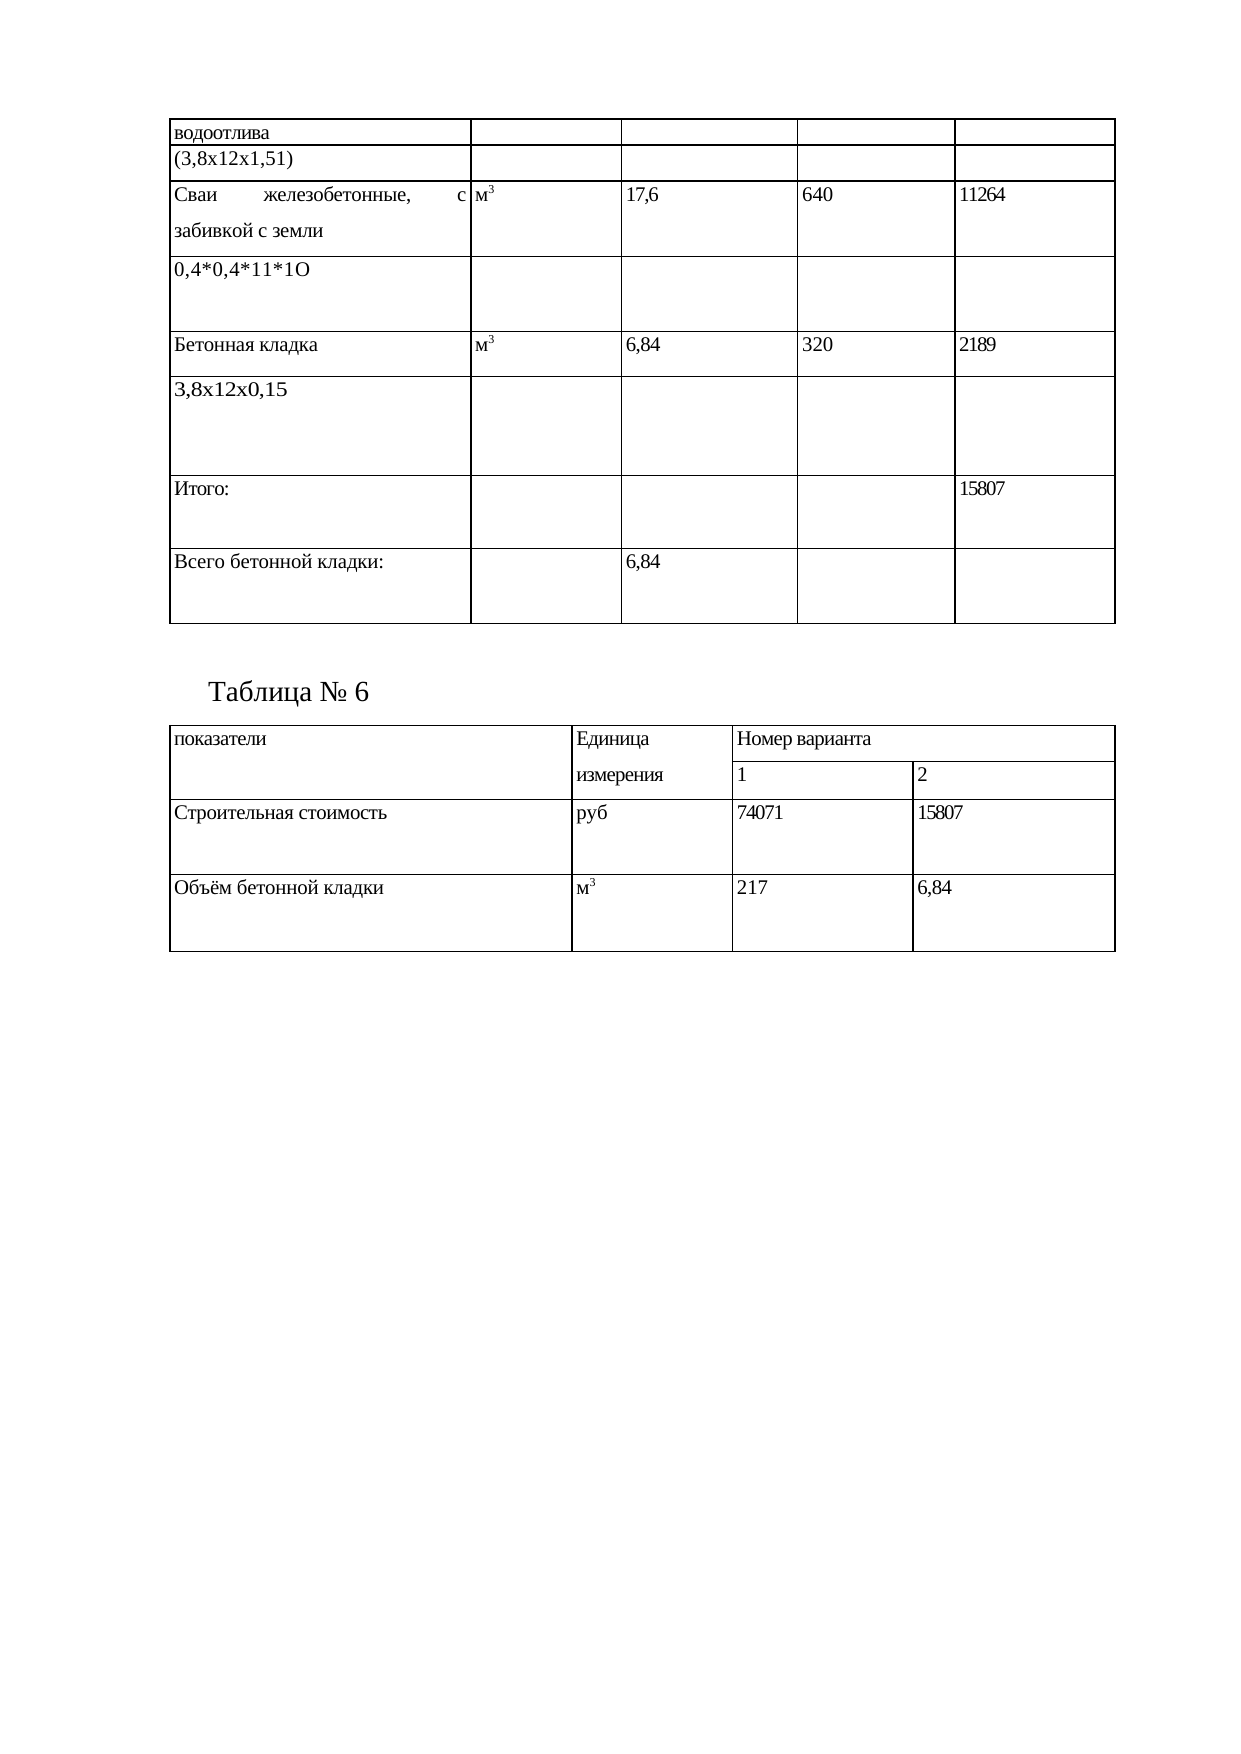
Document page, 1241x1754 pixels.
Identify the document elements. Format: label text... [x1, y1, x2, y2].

table_cell (3,8x12x1,51) [171, 146, 470, 180]
table_cell [472, 377, 621, 474]
table_cell [798, 476, 954, 547]
table_cell 640 [798, 182, 954, 256]
table_cell 3,8x12x0,15 [171, 377, 470, 474]
table_cell 0,4*0,4*11*1О [171, 257, 470, 331]
table_cell [798, 120, 954, 144]
table_cell [798, 146, 954, 180]
table_cell Всего бетонной кладки: [171, 549, 470, 622]
table_cell 15807 [956, 476, 1114, 547]
table_cell 11264 [956, 182, 1114, 256]
table_cell [622, 377, 797, 474]
table_cell 2 [914, 762, 1114, 799]
table_cell [622, 120, 797, 144]
table_header Номер варианта [733, 726, 1114, 761]
table_cell [798, 377, 954, 474]
table_cell 1 [733, 762, 912, 799]
table_cell 74071 [733, 800, 912, 874]
table_cell м3 [472, 182, 621, 256]
table_cell м3 [472, 332, 621, 376]
table_cell [956, 120, 1114, 144]
table_cell Итого: [171, 476, 470, 547]
table_cell [798, 257, 954, 331]
table_cell [956, 257, 1114, 331]
table_cell Объём бетонной кладки [171, 875, 571, 951]
table_cell 217 [733, 875, 912, 951]
table_cell [956, 549, 1114, 622]
table_cell 15807 [914, 800, 1114, 874]
table_cell 2189 [956, 332, 1114, 376]
table_cell Сваи железобетонные, с забивкой с земли [171, 182, 470, 256]
table_cell Бетонная кладка [171, 332, 470, 376]
table_cell [956, 377, 1114, 474]
table_cell [472, 549, 621, 622]
table_header показатели [171, 726, 571, 799]
table_cell 17,6 [622, 182, 797, 256]
table_cell [472, 476, 621, 547]
table_cell [622, 146, 797, 180]
table_cell 6,84 [914, 875, 1114, 951]
table_cell [472, 120, 621, 144]
table_cell 6,84 [622, 549, 797, 622]
table_cell Строительная стоимость [171, 800, 571, 874]
table_cell [472, 146, 621, 180]
table_cell [622, 257, 797, 331]
table_cell [472, 257, 621, 331]
table_cell [956, 146, 1114, 180]
table_cell [622, 476, 797, 547]
table_cell 320 [798, 332, 954, 376]
table_header Единица измерения [573, 726, 732, 799]
table_cell водоотлива [171, 120, 470, 144]
text Таблица № 6 [133, 674, 1152, 708]
table_cell м3 [573, 875, 732, 951]
table_cell руб [573, 800, 732, 874]
table_cell [798, 549, 954, 622]
table_cell 6,84 [622, 332, 797, 376]
